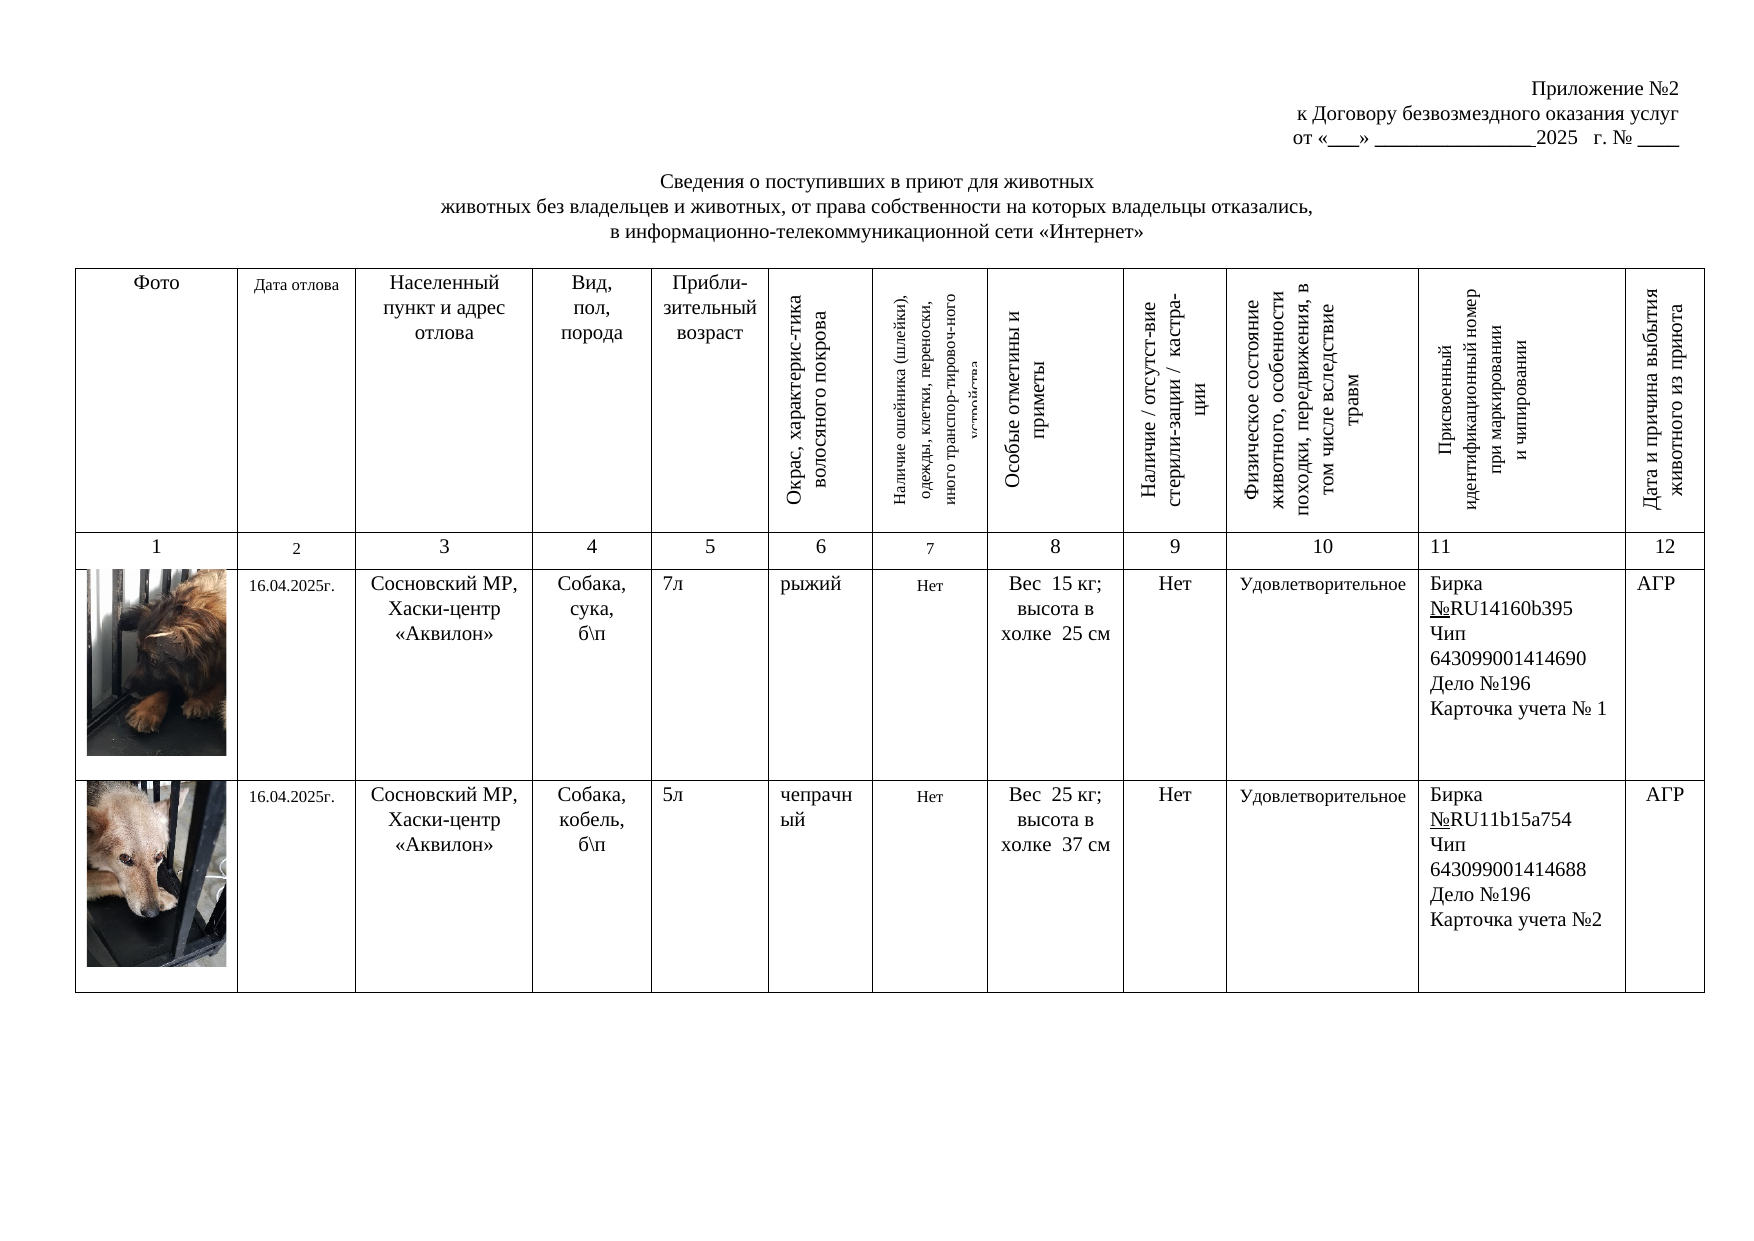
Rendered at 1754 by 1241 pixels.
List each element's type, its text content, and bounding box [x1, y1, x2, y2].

table_cell 2 [238, 533, 355, 568]
table_cell 1 [76, 533, 237, 568]
table_header Вид, пол, порода [533, 269, 651, 532]
table_header Особые отметины и приметы [988, 269, 1123, 532]
table_cell Нет [873, 781, 987, 992]
table_cell 7л [652, 570, 768, 780]
text от «___» _______________ 2025 г. № ____ [75, 125, 1679, 149]
table_cell [76, 570, 237, 780]
table_cell 16.04.2025г. [238, 781, 355, 992]
table_cell 5л [652, 781, 768, 992]
table_cell 6 [769, 533, 872, 568]
text Сведения о поступивших в приют для животных [75, 168, 1679, 193]
table_header Наличие ошейника (шлейки), одежды, клетки, переноски, иного транспор-тировоч-ного устройства [873, 269, 987, 532]
text в информационно-телекоммуникационной сети «Интернет» [75, 218, 1679, 243]
table_cell Удовлетворительное [1227, 781, 1418, 992]
table_cell Собака, кобель, б\п [533, 781, 651, 992]
table_header Дата отлова [238, 269, 355, 532]
table_cell Сосновский МР, Хаски-центр «Аквилон» [356, 570, 532, 780]
table_cell 10 [1227, 533, 1418, 568]
picture [86, 781, 227, 967]
table_cell 8 [988, 533, 1123, 568]
table_cell Удовлетворительное [1227, 570, 1418, 780]
text Приложение №2 [75, 75, 1679, 100]
table_header Дата и причина выбытия животного из приюта [1626, 269, 1704, 532]
table_cell Нет [1124, 570, 1226, 780]
table_header Окрас, характерис-тика волосяного покрова [769, 269, 872, 532]
table_cell Сосновский МР, Хаски-центр «Аквилон» [356, 781, 532, 992]
text к Договору безвозмездного оказания услуг [75, 100, 1679, 125]
table_cell 4 [533, 533, 651, 568]
table_cell [76, 781, 237, 992]
table_cell 7 [873, 533, 987, 568]
table_header Фото [76, 269, 237, 532]
table_cell Бирка №RU14160b395 Чип 643099001414690 Дело №196 Карточка учета № 1 [1419, 570, 1625, 780]
table_cell АГР [1626, 570, 1704, 780]
table_cell Собака, сука, б\п [533, 570, 651, 780]
table_cell 12 [1626, 533, 1704, 568]
table_header Прибли-зительный возраст [652, 269, 768, 532]
table_cell Вес 15 кг; высота в холке 25 см [988, 570, 1123, 780]
table_header Наличие / отсутст-вие стерили-зации / кастра-ции [1124, 269, 1226, 532]
table_cell рыжий [769, 570, 872, 780]
table_cell чепрачный [769, 781, 872, 992]
table_cell Вес 25 кг; высота в холке 37 см [988, 781, 1123, 992]
table_cell 5 [652, 533, 768, 568]
table_cell Бирка №RU11b15a754 Чип 643099001414688 Дело №196 Карточка учета №2 [1419, 781, 1625, 992]
table_cell 9 [1124, 533, 1226, 568]
picture [86, 569, 227, 756]
table_header Присвоенный идентификационный номер при маркировании и чипировании [1419, 269, 1625, 532]
table_cell АГР [1626, 781, 1704, 992]
table_header Физическое состояние животного, особенности походки, передвижения, в том числе вследствие травм [1227, 269, 1418, 532]
table_cell Нет [873, 570, 987, 780]
table_cell 16.04.2025г. [238, 570, 355, 780]
table_cell 3 [356, 533, 532, 568]
table_header Населенный пункт и адрес отлова [356, 269, 532, 532]
table_cell Нет [1124, 781, 1226, 992]
table_cell 11 [1419, 533, 1625, 568]
text животных без владельцев и животных, от права собственности на которых владельцы отказались, [75, 193, 1679, 218]
